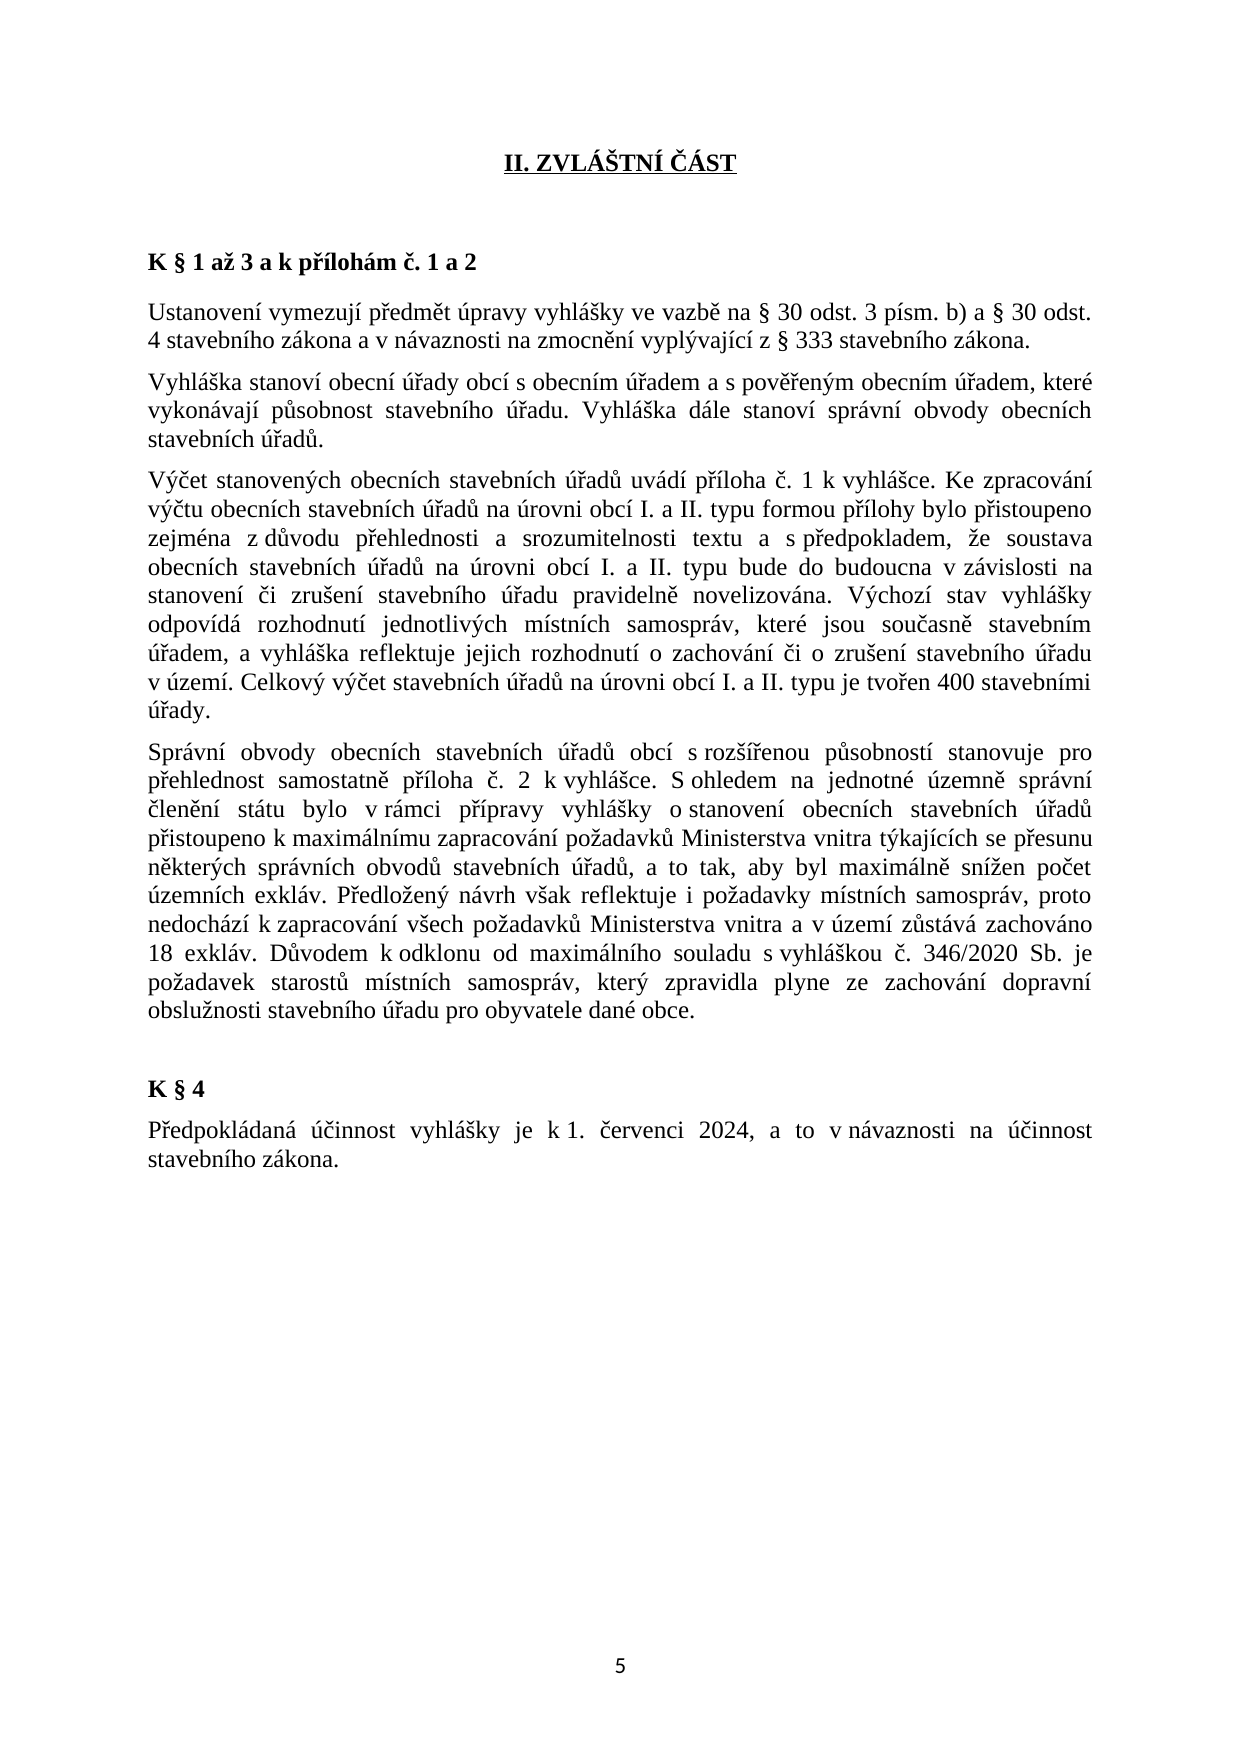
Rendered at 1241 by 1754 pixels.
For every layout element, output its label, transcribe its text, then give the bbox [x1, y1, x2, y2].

text Předpokládaná účinnost vyhlášky je k 1. červenci 2024, a to v návaznosti na účinnost stavebního zákona. [148, 1115, 1093, 1173]
text K § 4 [148, 1074, 1093, 1103]
text II. ZVLÁŠTNÍ ČÁST [148, 148, 1093, 176]
text Vyhláška stanoví obecní úřady obcí s obecním úřadem a s pověřeným obecním úřadem, které vykonávají působnost stavebního úřadu. Vyhláška dále stanoví správní obvody obecních stavebních úřadů. [148, 367, 1093, 453]
text K § 1 až 3 a k přílohám č. 1 a 2 [148, 247, 1093, 276]
text Ustanovení vymezují předmět úpravy vyhlášky ve vazbě na § 30 odst. 3 písm. b) a § 30 odst. 4 stavebního zákona a v návaznosti na zmocnění vyplývající z § 333 stavebního zákona. [148, 297, 1093, 354]
text Správní obvody obecních stavebních úřadů obcí s rozšířenou působností stanovuje pro přehlednost samostatně příloha č. 2 k vyhlášce. S ohledem na jednotné územně správní členění státu bylo v rámci přípravy vyhlášky o stanovení obecních stavebních úřadů přistoupeno k maximálnímu zapracování požadavků Ministerstva vnitra týkajících se přesunu některých správních obvodů stavebních úřadů, a to tak, aby byl maximálně snížen počet územních exkláv. Předložený návrh však reflektuje i požadavky místních samospráv, proto nedochází k zapracování všech požadavků Ministerstva vnitra a v území zůstává zachováno 18 exkláv. Důvodem k odklonu od maximálního souladu s vyhláškou č. 346/2020 Sb. je požadavek starostů místních samospráv, který zpravidla plyne ze zachování dopravní obslužnosti stavebního úřadu pro obyvatele dané obce. [148, 737, 1093, 1024]
text Výčet stanovených obecních stavebních úřadů uvádí příloha č. 1 k vyhlášce. Ke zpracování výčtu obecních stavebních úřadů na úrovni obcí I. a II. typu formou přílohy bylo přistoupeno zejména z důvodu přehlednosti a srozumitelnosti textu a s předpokladem, že soustava obecních stavebních úřadů na úrovni obcí I. a II. typu bude do budoucna v závislosti na stanovení či zrušení stavebního úřadu pravidelně novelizována. Výchozí stav vyhlášky odpovídá rozhodnutí jednotlivých místních samospráv, které jsou současně stavebním úřadem, a vyhláška reflektuje jejich rozhodnutí o zachování či o zrušení stavebního úřadu v území. Celkový výčet stavebních úřadů na úrovni obcí I. a II. typu je tvořen 400 stavebními úřady. [148, 465, 1093, 724]
